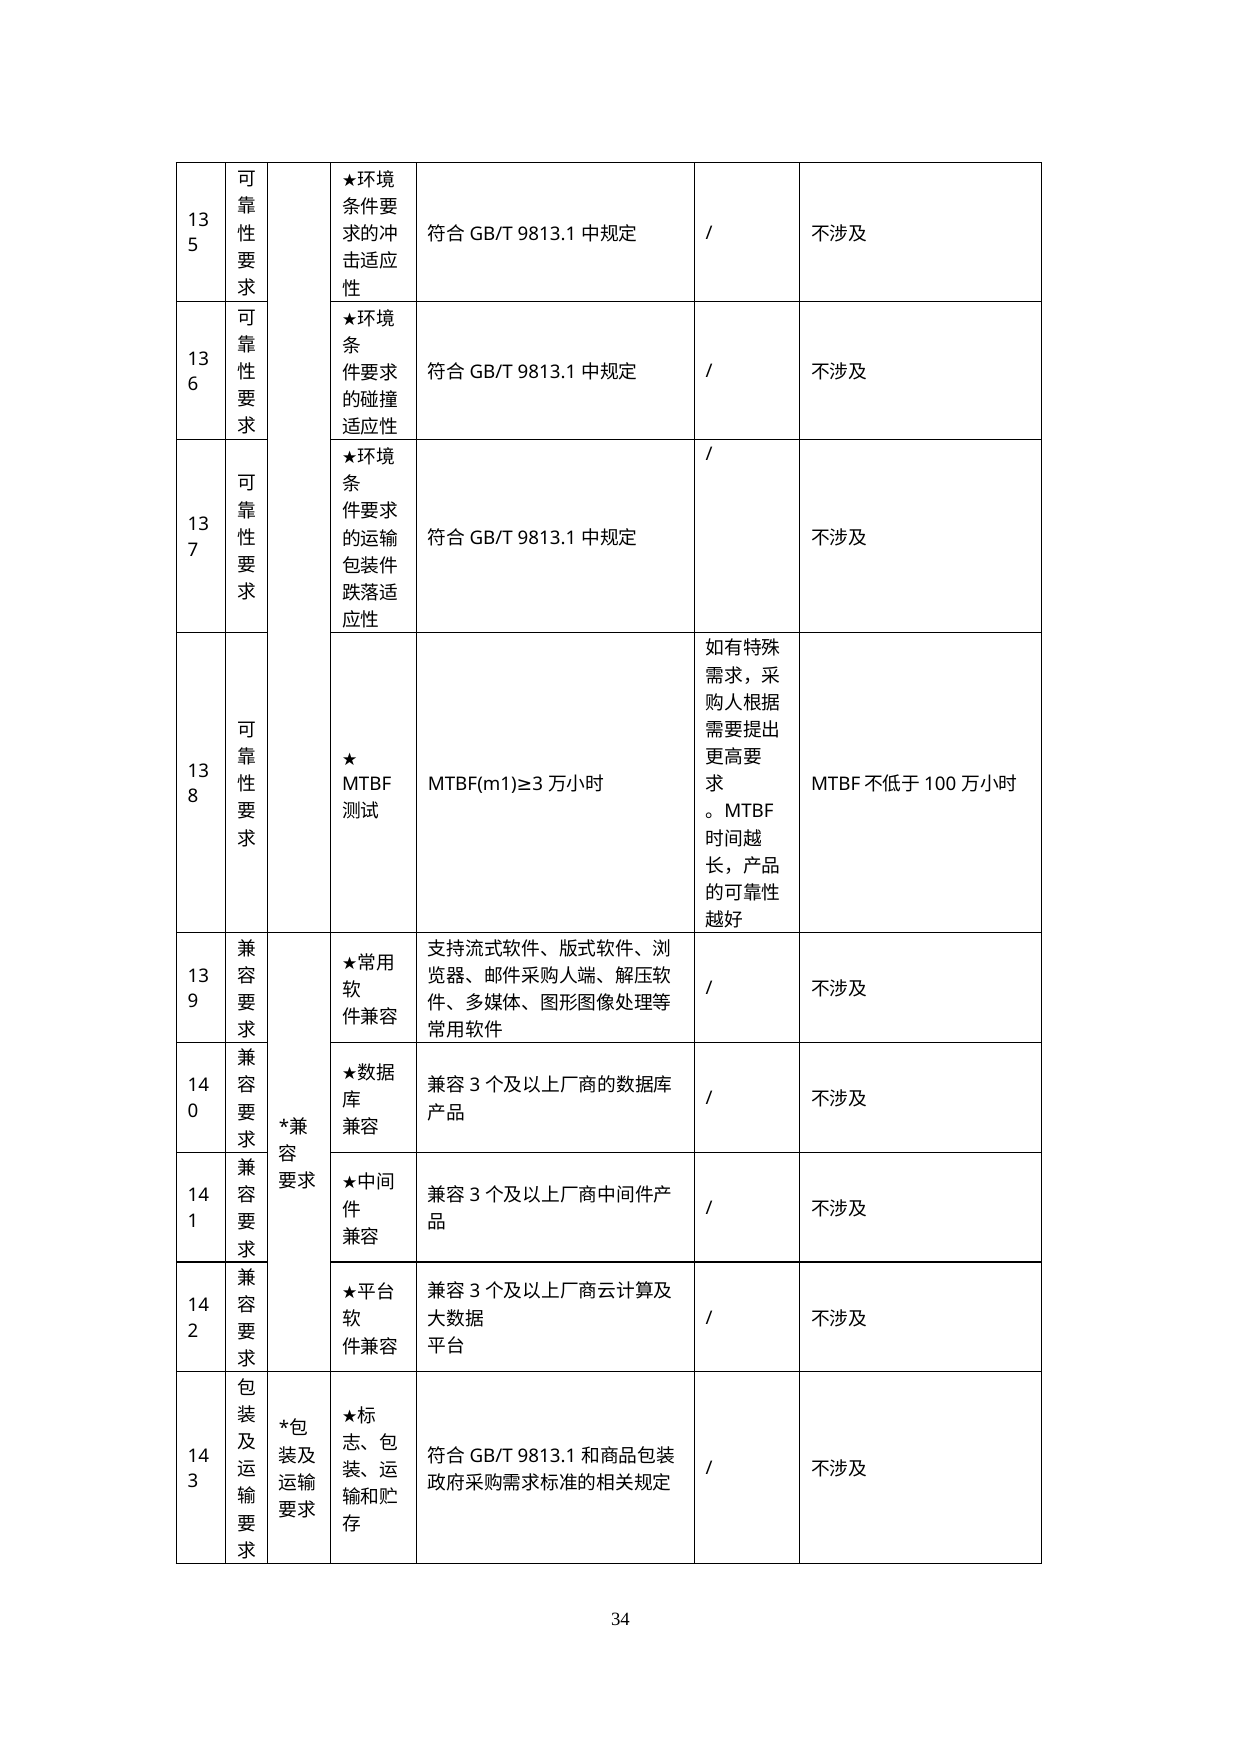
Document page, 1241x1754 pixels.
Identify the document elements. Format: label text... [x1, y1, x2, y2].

table_cell 不涉及 [800, 163, 1041, 301]
table_cell 不涉及 [800, 1372, 1041, 1563]
table_cell 137 [177, 440, 225, 632]
table_cell / [695, 163, 799, 301]
table_cell 141 [177, 1153, 225, 1261]
table_cell 符合 GB/T 9813.1 中规定 [417, 163, 694, 301]
table_cell 140 [177, 1043, 225, 1152]
table_cell ★MTBF 测试 [331, 633, 416, 932]
table_cell 可靠 性要 求 [226, 633, 267, 932]
table_cell 不涉及 [800, 302, 1041, 439]
table_cell MTBF(m1)≥3 万小时 [417, 633, 694, 932]
table_cell 兼容 要求 [226, 1043, 267, 1152]
table_cell / [695, 1043, 799, 1152]
table_cell 不涉及 [800, 933, 1041, 1042]
table_cell 139 [177, 933, 225, 1042]
table_cell ★常用软 件兼容 [331, 933, 416, 1042]
table_cell ★数据库 兼容 [331, 1043, 416, 1152]
table_cell MTBF不低于100 万小时 [800, 633, 1041, 932]
table_cell 不涉及 [800, 440, 1041, 632]
table_cell 不涉及 [800, 1043, 1041, 1152]
table_cell 不涉及 [800, 1153, 1041, 1261]
table_cell ★标志、包装、运输和贮存 [331, 1372, 416, 1563]
table_cell 包装及运输要求 [226, 1372, 267, 1563]
table_cell 符合 GB/T 9813.1 中规定 [417, 302, 694, 439]
table_cell 兼容 要求 [226, 1263, 267, 1371]
table_cell / [695, 1153, 799, 1261]
table_cell ★环境条件要求的冲击适应性 [331, 163, 416, 301]
table_cell / [695, 1372, 799, 1563]
table_cell 兼容 3 个及以上厂商中间件产品 [417, 1153, 694, 1261]
table_cell 可靠 性要 求 [226, 440, 267, 632]
table_cell 兼容 要求 [226, 1153, 267, 1261]
table_cell [268, 163, 330, 932]
table_cell / [695, 302, 799, 439]
table_cell 135 [177, 163, 225, 301]
table_cell 不涉及 [800, 1263, 1041, 1371]
table_cell *包装及运输要求 [268, 1372, 330, 1563]
table_cell / [695, 440, 799, 632]
table_cell ★平台软 件兼容 [331, 1263, 416, 1371]
table_cell 138 [177, 633, 225, 932]
table_cell 如有特殊需求，采购人根据需要提出更高要求。MTBF时间越长，产品的可靠性越好 [695, 633, 799, 932]
table_cell / [695, 933, 799, 1042]
table_cell ★环境条 件要求的运输包装件跌落适应性 [331, 440, 416, 632]
table_cell 支持流式软件、版式软件、浏览器、邮件采购人端、解压软件、多媒体、图形图像处理等常用软件 [417, 933, 694, 1042]
table_cell 兼容 要求 [226, 933, 267, 1042]
table_cell 兼容 3 个及以上厂商云计算及大数据 平台 [417, 1263, 694, 1371]
table_cell 可靠 性要 求 [226, 302, 267, 439]
table_cell *兼容 要求 [268, 933, 330, 1371]
table_cell 符合 GB/T 9813.1 中规定 [417, 440, 694, 632]
table_cell ★中间件 兼容 [331, 1153, 416, 1261]
table_cell 可靠 性要 求 [226, 163, 267, 301]
table_cell ★环境条 件要求的碰撞适应性 [331, 302, 416, 439]
table_cell 兼容 3 个及以上厂商的数据库产品 [417, 1043, 694, 1152]
table_cell 符合 GB/T 9813.1 和商品包装政府采购需求标准的相关规定 [417, 1372, 694, 1563]
table_cell 136 [177, 302, 225, 439]
table_cell 143 [177, 1372, 225, 1563]
table_cell 142 [177, 1263, 225, 1371]
table_cell / [695, 1263, 799, 1371]
